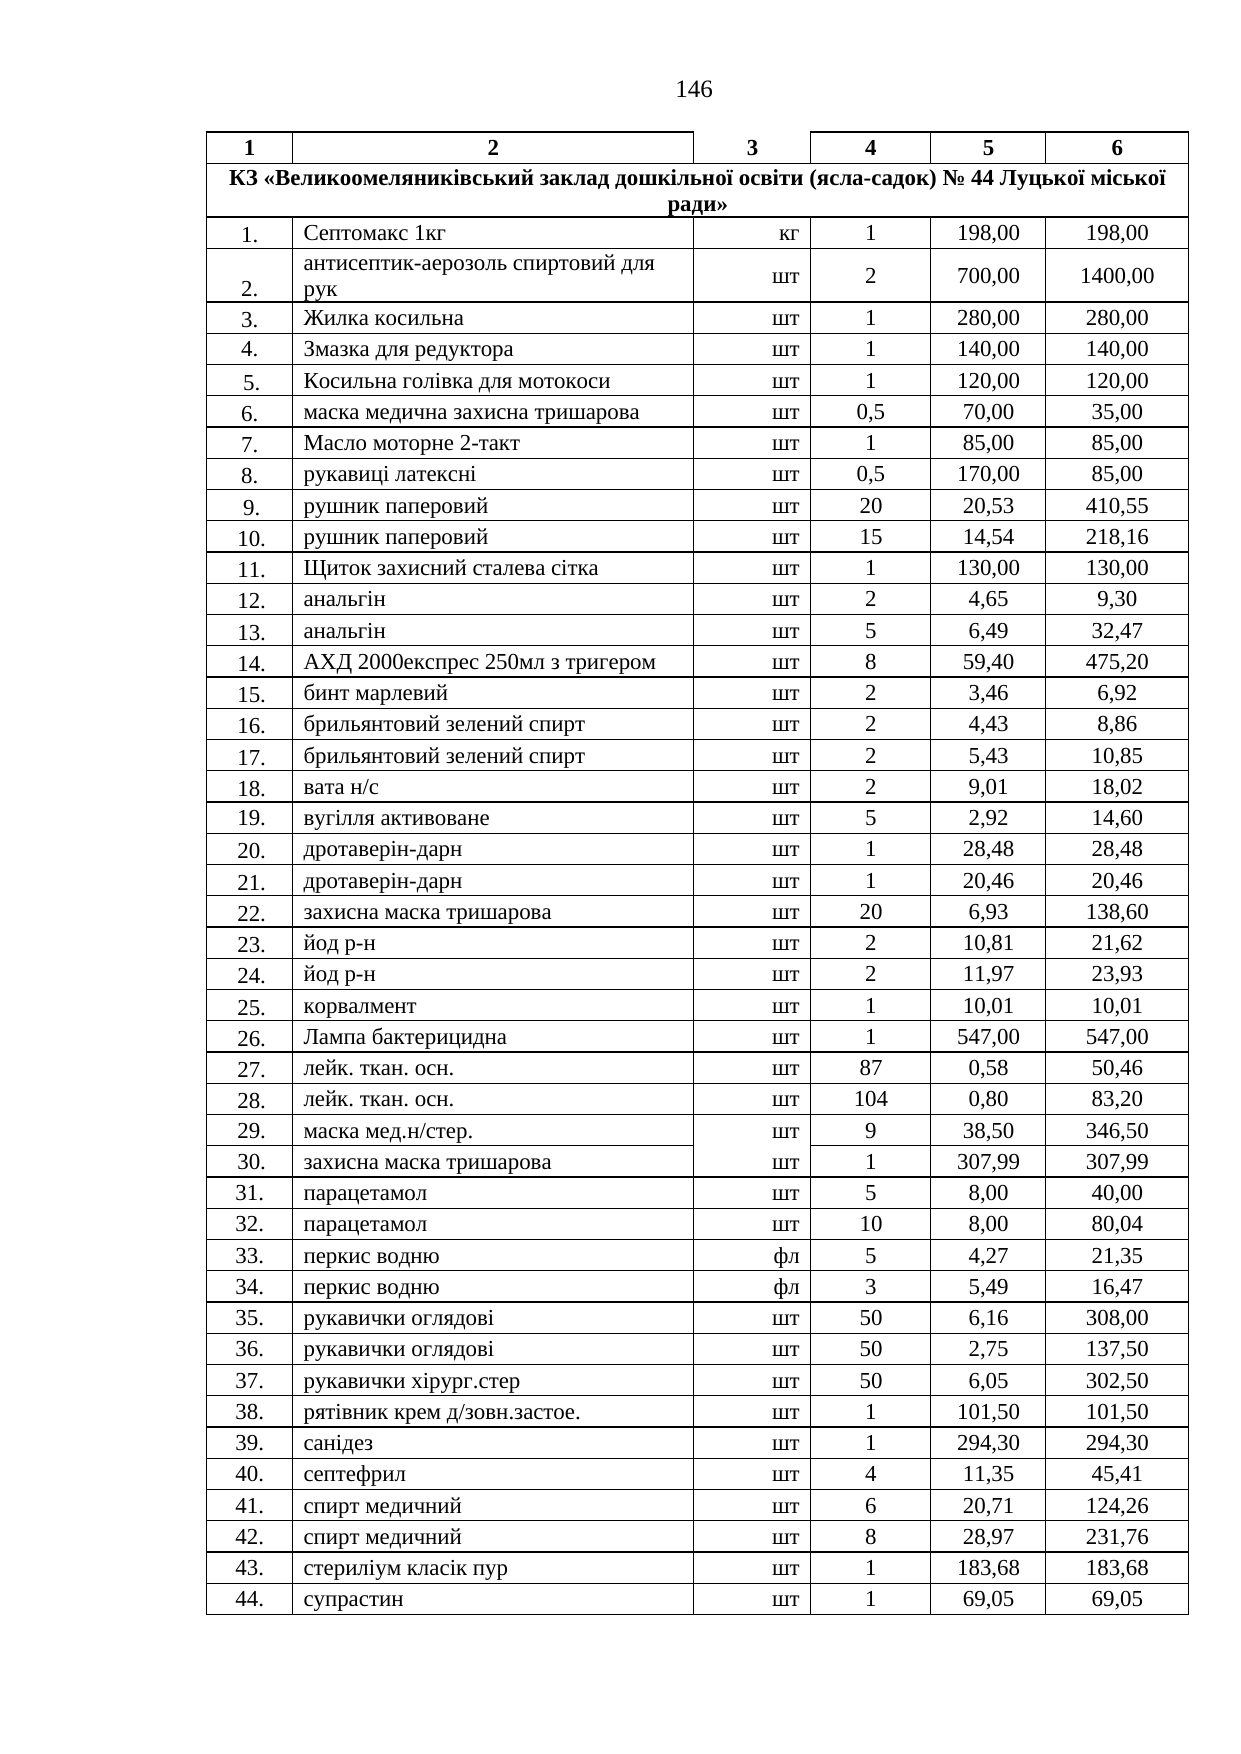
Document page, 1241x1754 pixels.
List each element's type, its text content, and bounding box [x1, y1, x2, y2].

table_cell 9. [207, 490, 292, 520]
table_cell 700,00 [931, 249, 1045, 301]
table_cell 35. [207, 1303, 292, 1333]
table_cell 28. [207, 1084, 292, 1114]
table_cell 130,00 [931, 553, 1045, 583]
table_cell 5 [811, 1178, 930, 1208]
table_cell 8,86 [1046, 709, 1188, 739]
table_cell шт [694, 1084, 810, 1114]
table_cell 14. [207, 646, 292, 676]
table_cell 138,60 [1046, 896, 1188, 926]
table_cell 16,47 [1046, 1271, 1188, 1301]
table_cell 14,60 [1046, 803, 1188, 833]
table_cell 1 [811, 1584, 930, 1614]
table_cell маска медична захисна тришарова [293, 396, 693, 426]
table_cell шт [694, 1553, 810, 1583]
table_cell 1 [811, 1146, 930, 1176]
table_cell 346,50 [1046, 1115, 1188, 1145]
table_cell брильянтовий зелений спирт [293, 740, 693, 770]
table_cell 2. [207, 249, 292, 301]
table_cell 198,00 [1046, 218, 1188, 248]
table_cell 218,16 [1046, 521, 1188, 551]
table_cell шт [694, 1396, 810, 1426]
table_cell 10,85 [1046, 740, 1188, 770]
table_cell шт [694, 365, 810, 395]
table_cell шт [694, 928, 810, 958]
table_cell 6,16 [931, 1303, 1045, 1333]
table_cell 37. [207, 1365, 292, 1395]
table_cell шт [694, 428, 810, 458]
table_cell 6,05 [931, 1365, 1045, 1395]
table_cell 80,04 [1046, 1209, 1188, 1239]
table_cell шт [694, 490, 810, 520]
table_cell 1. [207, 218, 292, 248]
table_cell 0,5 [811, 459, 930, 489]
table_cell 22. [207, 896, 292, 926]
table_cell шт [694, 303, 810, 333]
table_cell 10 [811, 1209, 930, 1239]
table_cell 23. [207, 928, 292, 958]
table_cell рукавички оглядові [293, 1303, 693, 1333]
table_cell 2 [811, 959, 930, 989]
table_cell 87 [811, 1053, 930, 1083]
table_cell 11,97 [931, 959, 1045, 989]
table_cell Лампа бактерицидна [293, 1021, 693, 1051]
table_cell 20,53 [931, 490, 1045, 520]
table_cell 59,40 [931, 646, 1045, 676]
table_cell 8,00 [931, 1178, 1045, 1208]
table_cell 5 [811, 803, 930, 833]
table_cell шт [694, 709, 810, 739]
table_cell рукавички хірург.стер [293, 1365, 693, 1395]
table_cell 27. [207, 1053, 292, 1083]
table_cell стериліум класік пур [293, 1553, 693, 1583]
table_cell 1 [811, 553, 930, 583]
table_cell 20 [811, 490, 930, 520]
table_cell 18,02 [1046, 771, 1188, 801]
table_cell шт [694, 521, 810, 551]
table_cell шт [694, 1428, 810, 1458]
table_cell 2 [811, 928, 930, 958]
table_cell 6,49 [931, 615, 1045, 645]
table_cell 3,46 [931, 678, 1045, 708]
table_cell перкис водню [293, 1271, 693, 1301]
table_cell шт [694, 771, 810, 801]
table_cell 30. [207, 1146, 292, 1176]
table_cell шт [694, 646, 810, 676]
table_cell 410,55 [1046, 490, 1188, 520]
table_cell 120,00 [931, 365, 1045, 395]
table_cell 198,00 [931, 218, 1045, 248]
table_cell 3. [207, 303, 292, 333]
table_cell 70,00 [931, 396, 1045, 426]
table_cell 32. [207, 1209, 292, 1239]
table_cell 11,35 [931, 1459, 1045, 1489]
table_cell септефрил [293, 1459, 693, 1489]
table_cell 1 [811, 1396, 930, 1426]
table_cell 0,58 [931, 1053, 1045, 1083]
table_cell 14,54 [931, 521, 1045, 551]
table_cell 35,00 [1046, 396, 1188, 426]
table_cell 21,62 [1046, 928, 1188, 958]
table_cell маска мед.н/стер. [293, 1115, 693, 1145]
table_cell 2 [293, 133, 693, 163]
table_cell спирт медичний [293, 1490, 693, 1520]
table_cell 10,01 [931, 990, 1045, 1020]
table_cell рятівник крем д/зовн.застое. [293, 1396, 693, 1426]
table_cell 39. [207, 1428, 292, 1458]
table_cell 1 [811, 834, 930, 864]
table_cell 5 [811, 615, 930, 645]
table_cell шт [694, 396, 810, 426]
table_cell 15. [207, 678, 292, 708]
table_cell 33. [207, 1240, 292, 1270]
table_cell шт [694, 834, 810, 864]
table_cell 31. [207, 1178, 292, 1208]
table_cell шт [694, 584, 810, 614]
table_cell шт [694, 803, 810, 833]
table_cell 307,99 [1046, 1146, 1188, 1176]
table_cell 7. [207, 428, 292, 458]
table_cell 294,30 [931, 1428, 1045, 1458]
table_cell 25. [207, 990, 292, 1020]
table_cell рушник паперовий [293, 490, 693, 520]
table_cell АХД 2000експрес 250мл з тригером [293, 646, 693, 676]
table_cell Масло моторне 2-такт [293, 428, 693, 458]
table_cell 21. [207, 865, 292, 895]
table_cell 1 [811, 865, 930, 895]
table_cell шт [694, 615, 810, 645]
table_cell 101,50 [931, 1396, 1045, 1426]
table_cell 38. [207, 1396, 292, 1426]
table_cell шт [694, 334, 810, 364]
table_cell 50 [811, 1303, 930, 1333]
table_cell 36. [207, 1334, 292, 1364]
table_cell 13. [207, 615, 292, 645]
table_cell 4,65 [931, 584, 1045, 614]
table_cell 20,46 [1046, 865, 1188, 895]
table_cell 20 [811, 896, 930, 926]
table_cell 28,97 [931, 1521, 1045, 1551]
table_cell 38,50 [931, 1115, 1045, 1145]
table_cell шт [694, 249, 810, 301]
table_cell 2,92 [931, 803, 1045, 833]
table_cell 231,76 [1046, 1521, 1188, 1551]
table_cell 24. [207, 959, 292, 989]
table_cell 16. [207, 709, 292, 739]
table_cell 41. [207, 1490, 292, 1520]
table_cell 50 [811, 1334, 930, 1364]
table_cell 104 [811, 1084, 930, 1114]
table_cell захисна маска тришарова [293, 1146, 693, 1176]
table_cell 2 [811, 771, 930, 801]
table_cell 183,68 [1046, 1553, 1188, 1583]
table_cell лейк. ткан. осн. [293, 1084, 693, 1114]
table_cell 2,75 [931, 1334, 1045, 1364]
table_cell 1 [811, 1428, 930, 1458]
table_cell шт [694, 1459, 810, 1489]
table_cell 40,00 [1046, 1178, 1188, 1208]
table_cell 137,50 [1046, 1334, 1188, 1364]
table_cell 69,05 [931, 1584, 1045, 1614]
table_cell 8,00 [931, 1209, 1045, 1239]
table_cell 4,43 [931, 709, 1045, 739]
table_cell шт [694, 865, 810, 895]
table_cell шт [694, 1365, 810, 1395]
table_cell 34. [207, 1271, 292, 1301]
table_cell 28,48 [931, 834, 1045, 864]
table_cell антисептик-аерозоль спиртовий для рук [293, 249, 693, 301]
table_cell 11. [207, 553, 292, 583]
table_cell Косильна голівка для мотокоси [293, 365, 693, 395]
table_cell 170,00 [931, 459, 1045, 489]
table_cell 2 [811, 709, 930, 739]
table_cell 120,00 [1046, 365, 1188, 395]
table_cell 5,43 [931, 740, 1045, 770]
table_cell 0,5 [811, 396, 930, 426]
table_cell 28,48 [1046, 834, 1188, 864]
table_cell фл [694, 1271, 810, 1301]
table_cell спирт медичний [293, 1521, 693, 1551]
table_cell 23,93 [1046, 959, 1188, 989]
table_cell 5 [811, 1240, 930, 1270]
table_cell 1 [811, 1021, 930, 1051]
table_cell 12. [207, 584, 292, 614]
table_cell 8 [811, 646, 930, 676]
table_cell дротаверін-дарн [293, 834, 693, 864]
table_cell анальгін [293, 584, 693, 614]
table_cell шт [694, 1021, 810, 1051]
table_cell 32,47 [1046, 615, 1188, 645]
table_cell йод р-н [293, 959, 693, 989]
table_cell шт [694, 553, 810, 583]
table_cell парацетамол [293, 1209, 693, 1239]
table_cell 15 [811, 521, 930, 551]
table_cell 1 [207, 133, 292, 163]
table_cell 183,68 [931, 1553, 1045, 1583]
table_cell шт [694, 1584, 810, 1614]
table_cell 0,80 [931, 1084, 1045, 1114]
table_cell 124,26 [1046, 1490, 1188, 1520]
table_cell Септомакс 1кг [293, 218, 693, 248]
table_cell 42. [207, 1521, 292, 1551]
table_cell 8 [811, 1521, 930, 1551]
table_cell шт [694, 740, 810, 770]
table_cell шт [694, 678, 810, 708]
table_cell шт [694, 1490, 810, 1520]
table_cell шт [694, 1145, 810, 1176]
table_cell 10. [207, 521, 292, 551]
table_cell 6 [811, 1490, 930, 1520]
table_cell КЗ «Великоомеляниківський заклад дошкільної освіти (ясла-садок) № 44 Луцької міської ради» [207, 164, 1188, 216]
table_cell 2 [811, 740, 930, 770]
table_cell 8. [207, 459, 292, 489]
table_cell Щиток захисний сталева сітка [293, 553, 693, 583]
table_cell 302,50 [1046, 1365, 1188, 1395]
table_cell 9 [811, 1115, 930, 1145]
table_cell 20,71 [931, 1490, 1045, 1520]
table_cell 4,27 [931, 1240, 1045, 1270]
table_cell шт [694, 1303, 810, 1333]
table_cell 5. [207, 365, 292, 395]
table_cell йод р-н [293, 928, 693, 958]
table_cell 1400,00 [1046, 249, 1188, 301]
table_cell бинт марлевий [293, 678, 693, 708]
table_cell 4 [811, 133, 930, 163]
table_cell 280,00 [931, 303, 1045, 333]
table_cell рукавички оглядові [293, 1334, 693, 1364]
table_cell 20. [207, 834, 292, 864]
table_cell рукавиці латексні [293, 459, 693, 489]
table_cell 3 [811, 1271, 930, 1301]
table_cell 3 [694, 131, 810, 163]
table_cell 1 [811, 334, 930, 364]
table_cell 1 [811, 1553, 930, 1583]
table_cell 294,30 [1046, 1428, 1188, 1458]
table_cell 43. [207, 1553, 292, 1583]
table_cell лейк. ткан. осн. [293, 1053, 693, 1083]
table_cell 17. [207, 740, 292, 770]
table_cell шт [694, 1053, 810, 1083]
table_cell 130,00 [1046, 553, 1188, 583]
table_cell дротаверін-дарн [293, 865, 693, 895]
table_cell шт [694, 1521, 810, 1551]
table_cell 85,00 [1046, 459, 1188, 489]
table_cell 140,00 [1046, 334, 1188, 364]
table_cell шт [694, 1178, 810, 1208]
table_cell 4. [207, 334, 292, 364]
table_cell 44. [207, 1584, 292, 1614]
table_cell 6 [1046, 133, 1188, 163]
table_cell 6,93 [931, 896, 1045, 926]
table_cell парацетамол [293, 1178, 693, 1208]
table_cell 9,01 [931, 771, 1045, 801]
table_cell шт [694, 1115, 810, 1145]
table_cell 20,46 [931, 865, 1045, 895]
table_cell 29. [207, 1115, 292, 1145]
table_cell рушник паперовий [293, 521, 693, 551]
table_cell 21,35 [1046, 1240, 1188, 1270]
table_cell 50 [811, 1365, 930, 1395]
table_cell шт [694, 1209, 810, 1239]
table_cell кг [694, 218, 810, 248]
table_cell перкис водню [293, 1240, 693, 1270]
table_cell 307,99 [931, 1146, 1045, 1176]
table_cell 140,00 [931, 334, 1045, 364]
table_cell 2 [811, 584, 930, 614]
table_cell 1 [811, 428, 930, 458]
table_cell 1 [811, 303, 930, 333]
table_cell 2 [811, 249, 930, 301]
table_cell 45,41 [1046, 1459, 1188, 1489]
table_cell санідез [293, 1428, 693, 1458]
table_cell шт [694, 896, 810, 926]
table_cell 10,81 [931, 928, 1045, 958]
table_cell 69,05 [1046, 1584, 1188, 1614]
table_cell 1 [811, 990, 930, 1020]
table_cell 50,46 [1046, 1053, 1188, 1083]
table_cell 475,20 [1046, 646, 1188, 676]
table_cell 40. [207, 1459, 292, 1489]
table_cell анальгін [293, 615, 693, 645]
table_cell 547,00 [1046, 1021, 1188, 1051]
table_cell 101,50 [1046, 1396, 1188, 1426]
table_cell 83,20 [1046, 1084, 1188, 1114]
table_cell 18. [207, 771, 292, 801]
table_cell 6,92 [1046, 678, 1188, 708]
table_cell брильянтовий зелений спирт [293, 709, 693, 739]
table_cell Змазка для редуктора [293, 334, 693, 364]
table_cell вата н/с [293, 771, 693, 801]
table_cell 10,01 [1046, 990, 1188, 1020]
table_cell 85,00 [1046, 428, 1188, 458]
table_cell корвалмент [293, 990, 693, 1020]
table_cell вугілля активоване [293, 803, 693, 833]
table_cell 308,00 [1046, 1303, 1188, 1333]
table_cell 547,00 [931, 1021, 1045, 1051]
table_cell 5,49 [931, 1271, 1045, 1301]
table_cell шт [694, 1334, 810, 1364]
table_cell 9,30 [1046, 584, 1188, 614]
table_cell Жилка косильна [293, 303, 693, 333]
table_cell 2 [811, 678, 930, 708]
table_cell 19. [207, 803, 292, 833]
table_cell 1 [811, 365, 930, 395]
table_cell шт [694, 959, 810, 989]
table_cell 5 [931, 133, 1045, 163]
table_cell захисна маска тришарова [293, 896, 693, 926]
table_cell шт [694, 990, 810, 1020]
table_cell шт [694, 459, 810, 489]
table_cell фл [694, 1240, 810, 1270]
table_cell 1 [811, 218, 930, 248]
table_cell 4 [811, 1459, 930, 1489]
table_cell 6. [207, 396, 292, 426]
table_cell 26. [207, 1021, 292, 1051]
table_cell 280,00 [1046, 303, 1188, 333]
table_cell 85,00 [931, 428, 1045, 458]
table_cell супрастин [293, 1584, 693, 1614]
